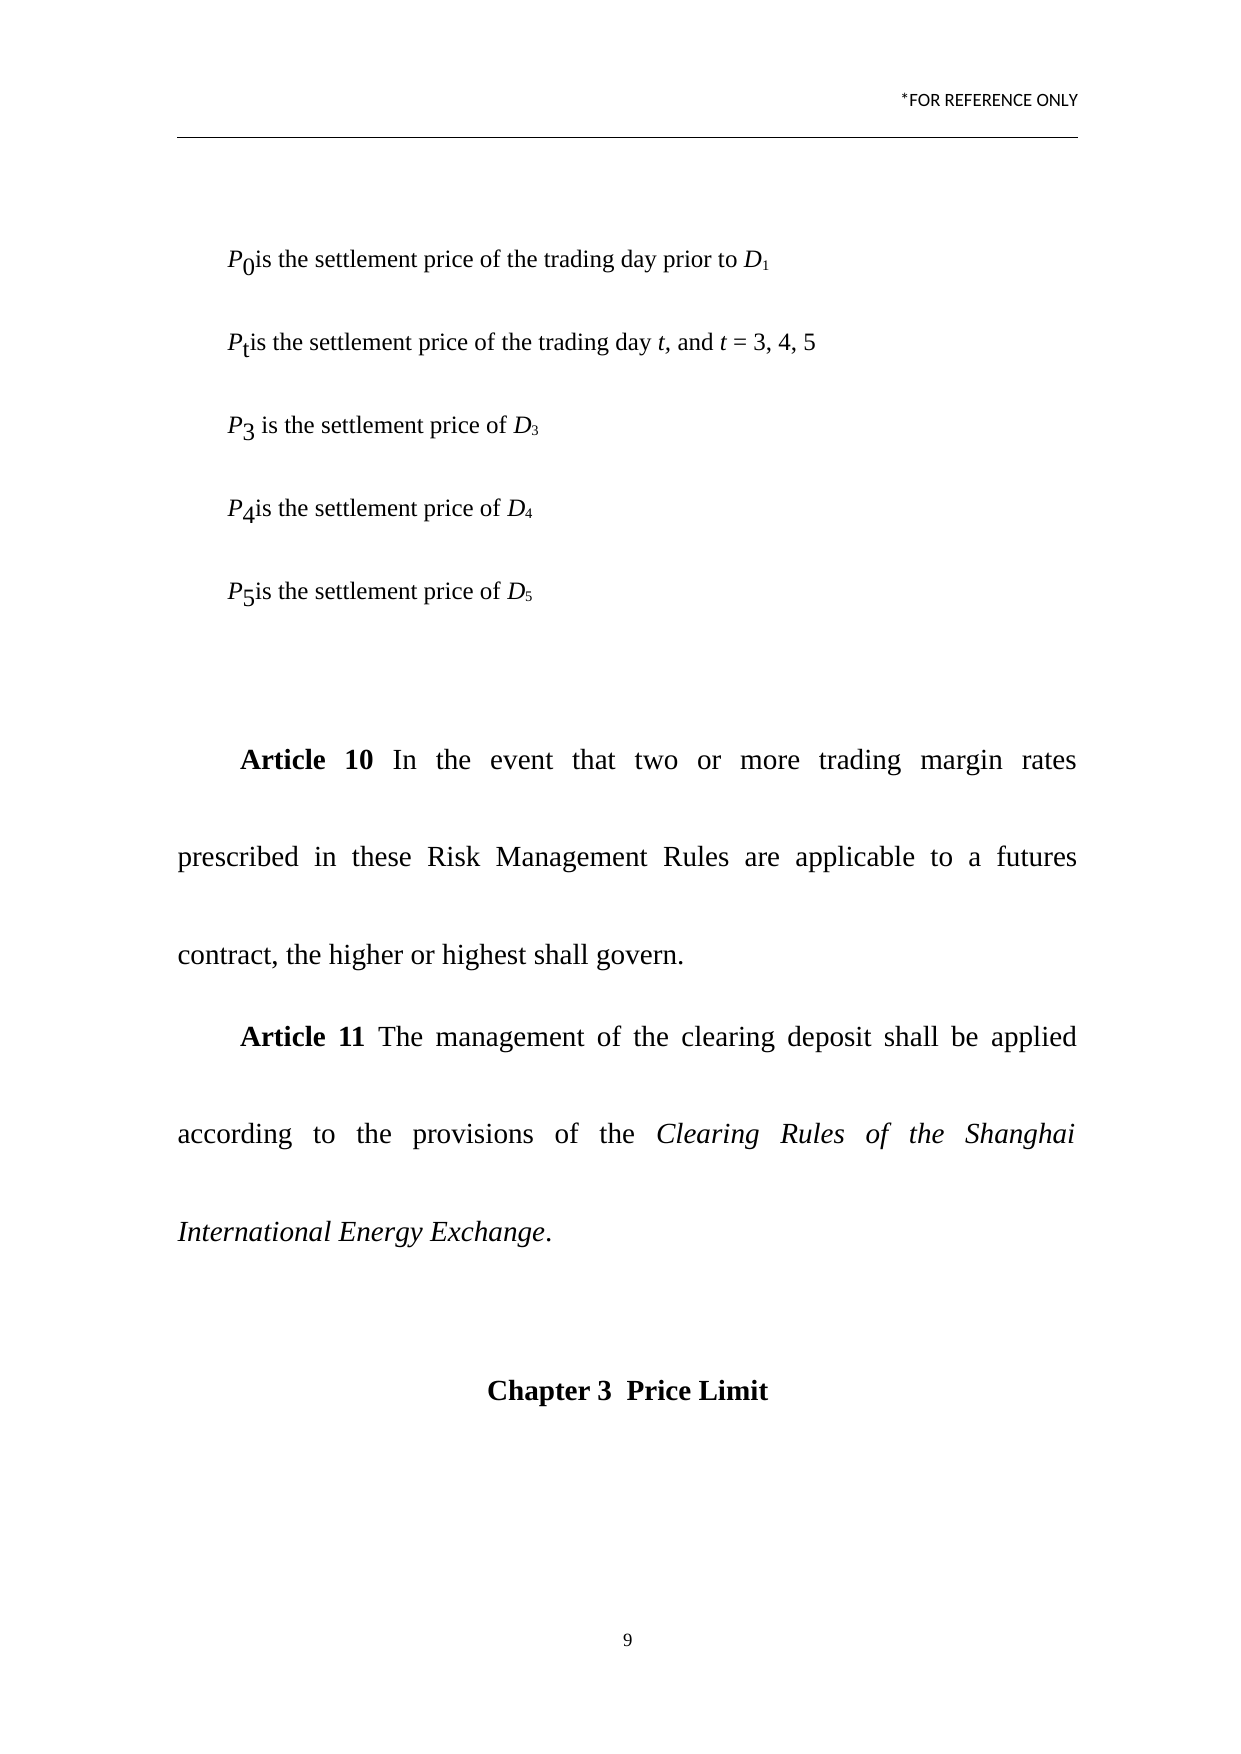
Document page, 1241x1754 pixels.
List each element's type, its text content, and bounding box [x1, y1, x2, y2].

text P0is the settlement price of the trading day prior to D1 [177, 230, 1078, 295]
text P5is the settlement price of D5 [177, 562, 1078, 627]
text P3 is the settlement price of D3 [177, 396, 1078, 461]
text Article 10 In the event that two or more trading margin rates prescribed in these Risk Management Rules are applicable to a futures contract, the higher or highest shall govern. [177, 726, 1078, 986]
subtitle Chapter 3 Price Limit [177, 1357, 1078, 1422]
text P4is the settlement price of D4 [177, 479, 1078, 544]
text Ptis the settlement price of the trading day t, and t = 3, 4, 5 [177, 313, 1078, 378]
text Article 11 The management of the clearing deposit shall be applied according to the provisions of the Clearing Rules of the Shanghai International Energy Exchange. [177, 1003, 1078, 1263]
